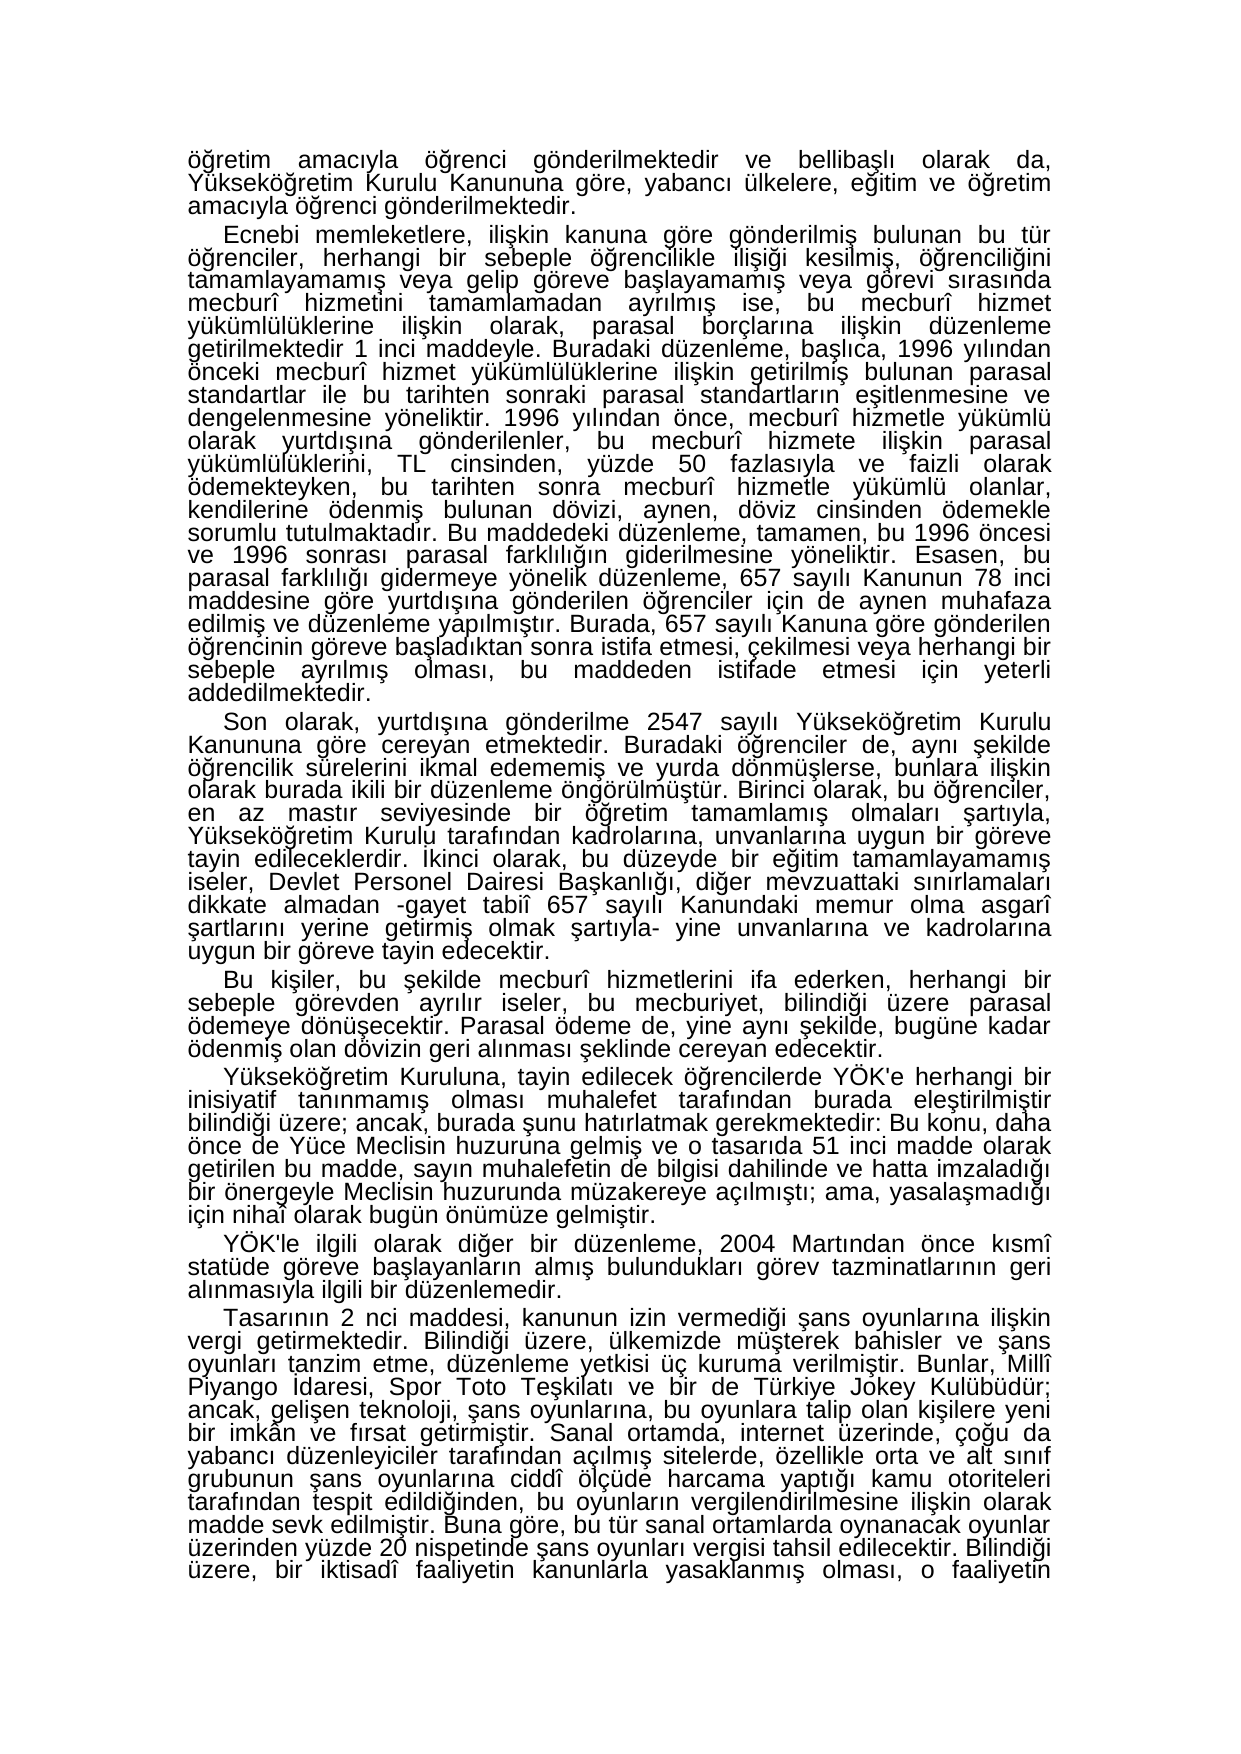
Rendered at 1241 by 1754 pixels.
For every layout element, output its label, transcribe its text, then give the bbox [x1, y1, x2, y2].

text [187, 150, 1053, 219]
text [187, 1308, 1053, 1583]
text Ecnebi memleketlere, ilişkin kanuna göre gönderilmiş bulunan bu tür öğrenciler, herhangi bir sebeple öğrencilikle ilişiği kesilmiş, öğrenciliğini tamamlayamamış veya gelip göreve başlayamamış veya görevi sırasında mecburî hizmetini tamamlamadan ayrılmış ise, bu mecburî hizmet yükümlülüklerine ilişkin olarak, parasal borçlarına ilişkin düzenleme getirilmektedir 1 inci maddeyle. Buradaki düzenleme, başlıca, 1996 yılından önceki mecburî hizmet yükümlülüklerine ilişkin getirilmiş bulunan parasal standartlar ile bu tarihten sonraki parasal standartların eşitlenmesine ve dengelenmesine yöneliktir. 1996 yılından önce, mecburî hizmetle yükümlü olarak yurtdışına gönderilenler, bu mecburî hizmete ilişkin parasal yükümlülüklerini, TL cinsinden, yüzde 50 fazlasıyla ve faizli olarak ödemekteyken, bu tarihten sonra mecburî hizmetle yükümlü olanlar, kendilerine ödenmiş bulunan dövizi, aynen, döviz cinsinden ödemekle sorumlu tutulmaktadır. Bu maddedeki düzenleme, tamamen, bu 1996 öncesi ve 1996 sonrası parasal farklılığın giderilmesine yöneliktir. Esasen, bu parasal farklılığı gidermeye yönelik düzenleme, 657 sayılı Kanunun 78 inci maddesine göre yurtdışına gönderilen öğrenciler için de aynen muhafaza edilmiş ve düzenleme yapılmıştır. Burada, 657 sayılı Kanuna göre gönderilen öğrencinin göreve başladıktan sonra istifa etmesi, çekilmesi veya herhangi bir sebeple ayrılmış olması, bu maddeden istifade etmesi için yeterli addedilmektedir. [187, 225, 1053, 706]
text Son olarak, yurtdışına gönderilme 2547 sayılı Yükseköğretim Kurulu Kanununa göre cereyan etmektedir. Buradaki öğrenciler de, aynı şekilde öğrencilik sürelerini ikmal edememiş ve yurda dönmüşlerse, bunlara ilişkin olarak burada ikili bir düzenleme öngörülmüştür. Birinci olarak, bu öğrenciler, en az mastır seviyesinde bir öğretim tamamlamış olmaları şartıyla, Yükseköğretim Kurulu tarafından kadrolarına, unvanlarına uygun bir göreve tayin edileceklerdir. İkinci olarak, bu düzeyde bir eğitim tamamlayamamış iseler, Devlet Personel Dairesi Başkanlığı, diğer mevzuattaki sınırlamaları dikkate almadan -gayet tabiî 657 sayılı Kanundaki memur olma asgarî şartlarını yerine getirmiş olmak şartıyla- yine unvanlarına ve kadrolarına uygun bir göreve tayin edecektir. [187, 712, 1053, 964]
text Bu kişiler, bu şekilde mecburî hizmetlerini ifa ederken, herhangi bir sebeple görevden ayrılır iseler, bu mecburiyet, bilindiği üzere parasal ödemeye dönüşecektir. Parasal ödeme de, yine aynı şekilde, bugüne kadar ödenmiş olan dövizin geri alınması şeklinde cereyan edecektir. [187, 970, 1053, 1062]
text Yükseköğretim Kuruluna, tayin edilecek öğrencilerde YÖK'e herhangi bir inisiyatif tanınmamış olması muhalefet tarafından burada eleştirilmiştir bilindiği üzere; ancak, burada şunu hatırlatmak gerekmektedir: Bu konu, daha önce de Yüce Meclisin huzuruna gelmiş ve o tasarıda 51 inci madde olarak getirilen bu madde, sayın muhalefetin de bilgisi dahilinde ve hatta imzaladığı bir önergeyle Meclisin huzurunda müzakereye açılmıştı; ama, yasalaşmadığı için nihaî olarak bugün önümüze gelmiştir. [187, 1067, 1053, 1228]
text YÖK'le ilgili olarak diğer bir düzenleme, 2004 Martından önce kısmî statüde göreve başlayanların almış bulundukları görev tazminatlarının geri alınmasıyla ilgili bir düzenlemedir. [187, 1234, 1053, 1303]
